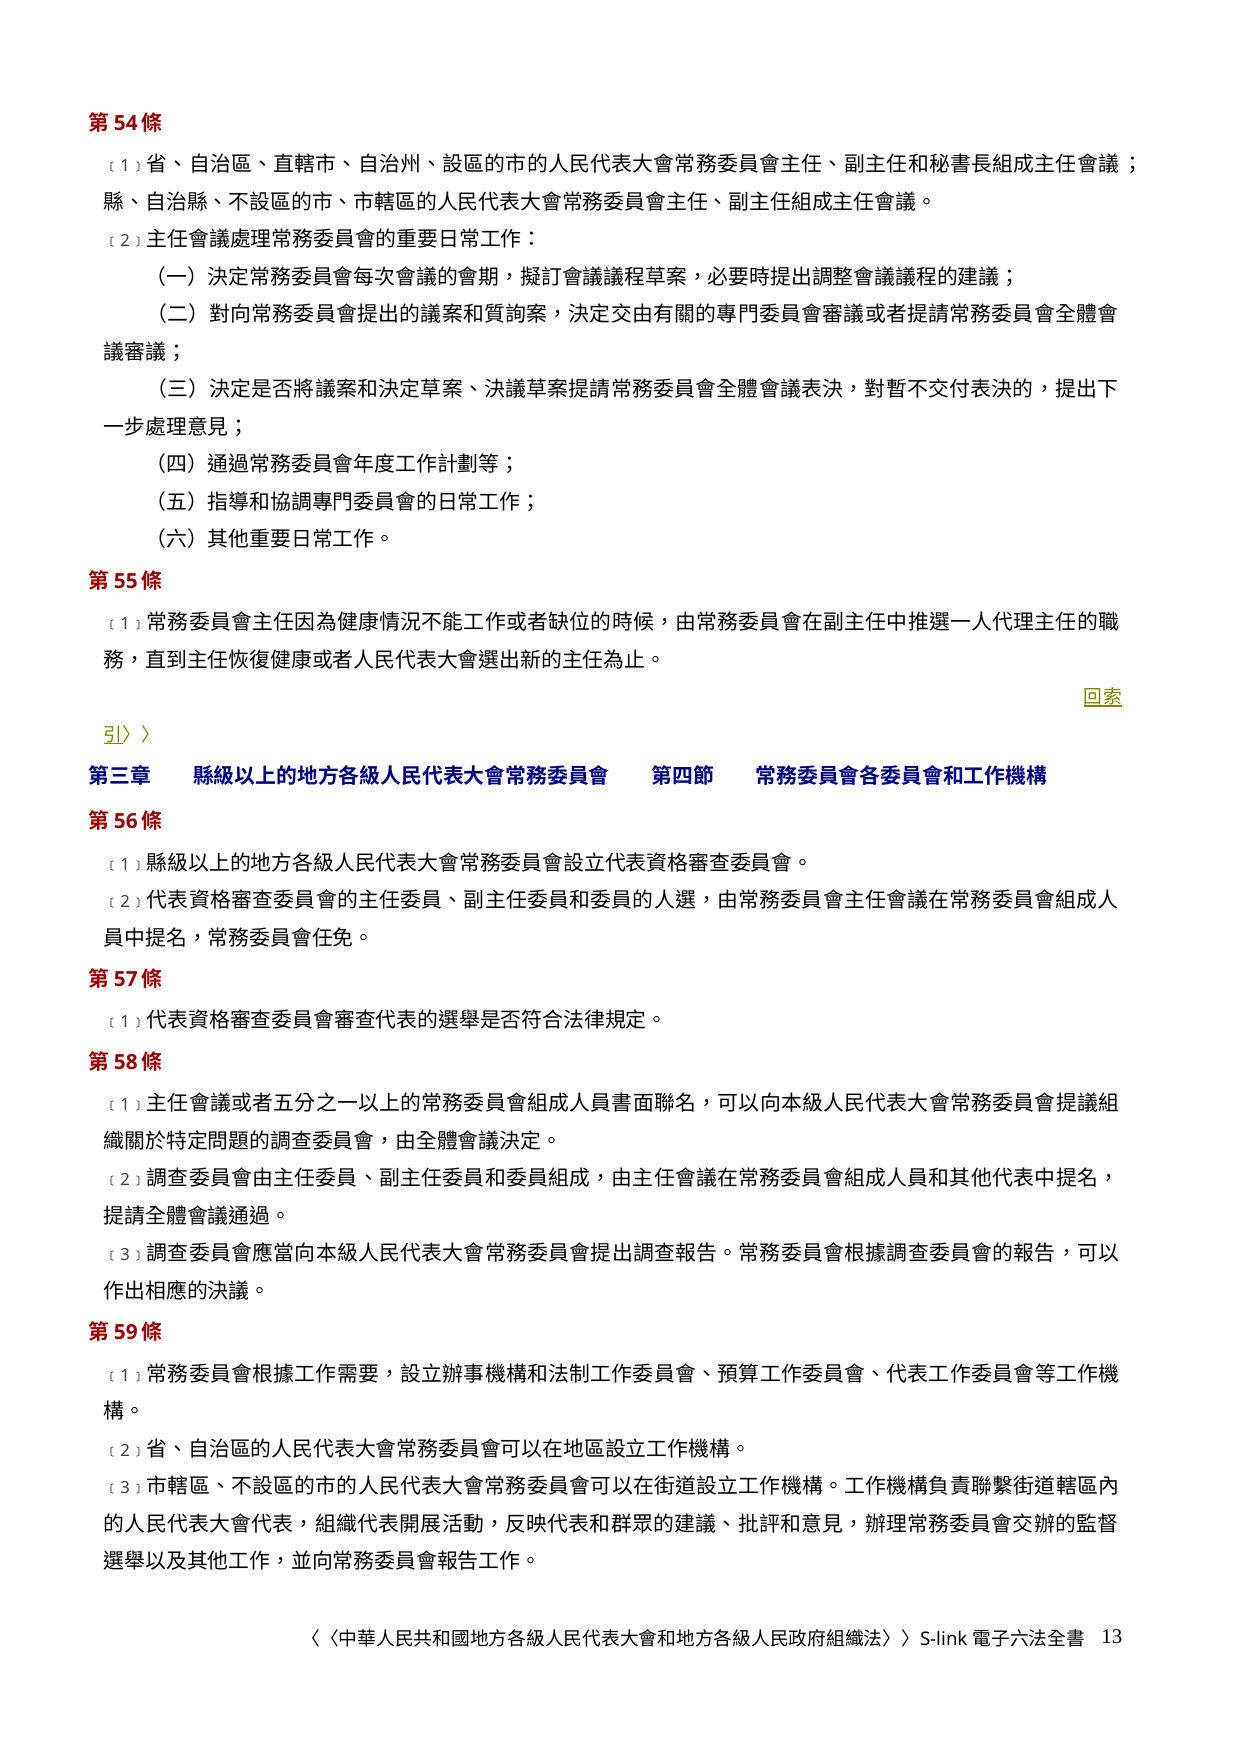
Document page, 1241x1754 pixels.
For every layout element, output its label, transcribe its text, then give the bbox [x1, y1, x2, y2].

text ﹝2﹞省、自治區的人民代表大會常務委員會可以在地區設立工作機構。 [103, 1428, 1122, 1466]
text ﹝2﹞調查委員會由主任委員、副主任委員和委員組成，由主任會議在常務委員會組成人員和其他代表中提名，提請全體會議通過。 [103, 1158, 1122, 1233]
text 回索引〉〉 [103, 677, 1122, 752]
text （四）通過常務委員會年度工作計劃等； [103, 444, 1122, 481]
subtitle 第54條 [89, 106, 1122, 136]
text （一）決定常務委員會每次會議的會期，擬訂會議議程草案，必要時提出調整會議議程的建議； [103, 256, 1122, 294]
text ﹝1﹞常務委員會主任因為健康情況不能工作或者缺位的時候，由常務委員會在副主任中推選一人代理主任的職務，直到主任恢復健康或者人民代表大會選出新的主任為止。 [103, 602, 1122, 677]
text ﹝1﹞省、自治區、直轄市、自治州、設區的市的人民代表大會常務委員會主任、副主任和秘書長組成主任會議；縣、自治縣、不設區的市、市轄區的人民代表大會常務委員會主任、副主任組成主任會議。 [103, 144, 1122, 219]
subtitle 第55條 [89, 564, 1122, 594]
text ﹝2﹞主任會議處理常務委員會的重要日常工作： [103, 219, 1122, 256]
subtitle 第57條 [89, 962, 1122, 992]
text （二）對向常務委員會提出的議案和質詢案，決定交由有關的專門委員會審議或者提請常務委員會全體會議審議； [103, 294, 1122, 369]
text （五）指導和協調專門委員會的日常工作； [103, 481, 1122, 519]
text ﹝1﹞代表資格審查委員會審查代表的選舉是否符合法律規定。 [103, 1000, 1122, 1037]
text ﹝2﹞代表資格審查委員會的主任委員、副主任委員和委員的人選，由常務委員會主任會議在常務委員會組成人員中提名，常務委員會任免。 [103, 880, 1122, 955]
text ﹝3﹞調查委員會應當向本級人民代表大會常務委員會提出調查報告。常務委員會根據調查委員會的報告，可以作出相應的決議。 [103, 1233, 1122, 1308]
text ﹝3﹞市轄區、不設區的市的人民代表大會常務委員會可以在街道設立工作機構。工作機構負責聯繫街道轄區內的人民代表大會代表，組織代表開展活動，反映代表和群眾的建議、批評和意見，辦理常務委員會交辦的監督、選舉以及其他工作，並向常務委員會報告工作。 [103, 1466, 1122, 1578]
text ﹝1﹞主任會議或者五分之一以上的常務委員會組成人員書面聯名，可以向本級人民代表大會常務委員會提議組織關於特定問題的調查委員會，由全體會議決定。 [103, 1083, 1122, 1158]
text （三）決定是否將議案和決定草案、決議草案提請常務委員會全體會議表決，對暫不交付表決的，提出下一步處理意見； [103, 369, 1122, 444]
subtitle 第56條 [89, 804, 1122, 835]
subtitle 第58條 [89, 1045, 1122, 1075]
subtitle 第三章 縣級以上的地方各級人民代表大會常務委員會 第四節 常務委員會各委員會和工作機構 [89, 759, 1122, 789]
subtitle 第59條 [89, 1315, 1122, 1346]
text ﹝1﹞縣級以上的地方各級人民代表大會常務委員會設立代表資格審查委員會。 [103, 842, 1122, 880]
text （六）其他重要日常工作。 [103, 519, 1122, 556]
text ﹝1﹞常務委員會根據工作需要，設立辦事機構和法制工作委員會、預算工作委員會、代表工作委員會等工作機構。 [103, 1353, 1122, 1428]
